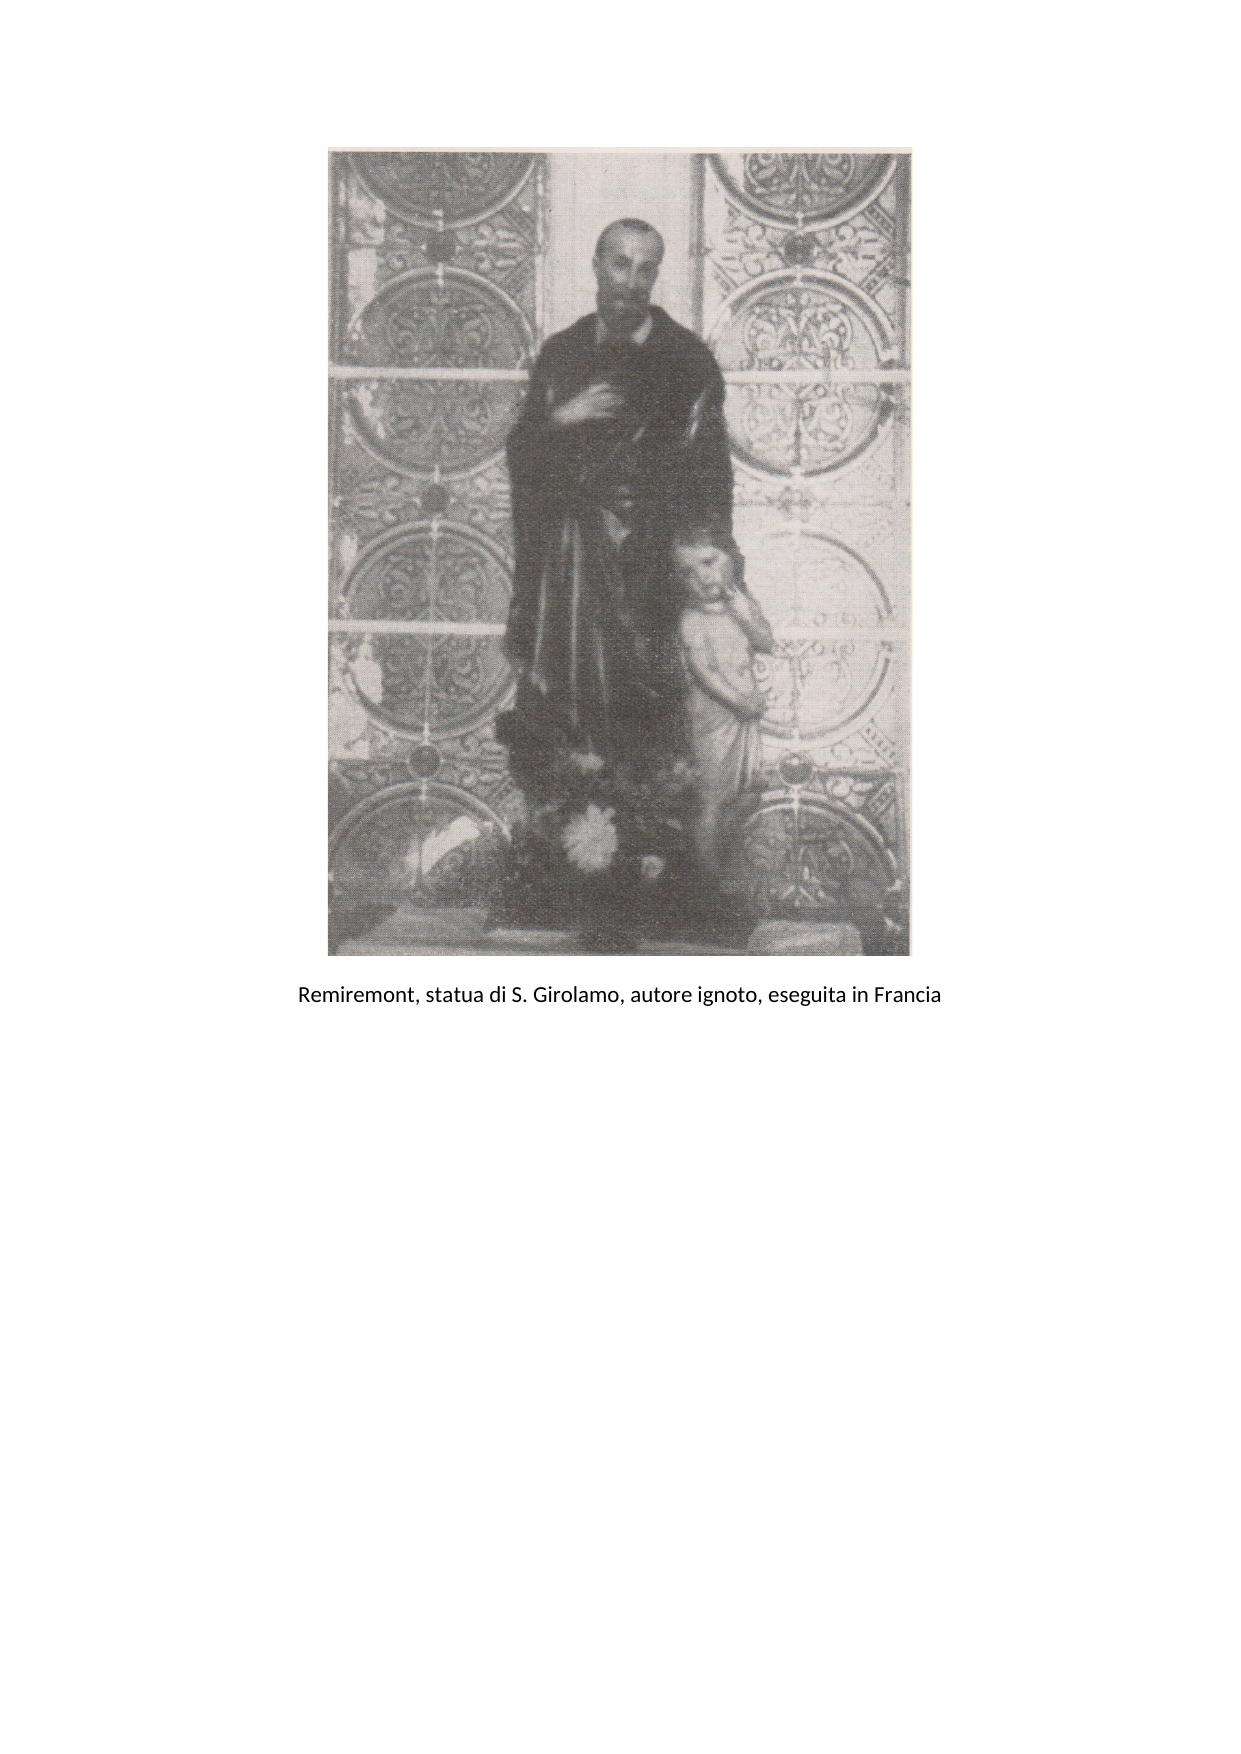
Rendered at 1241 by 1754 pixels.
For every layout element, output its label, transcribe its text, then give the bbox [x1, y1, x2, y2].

text Remiremont, statua di S. Girolamo, autore ignoto, eseguita in Francia [118, 980, 1122, 1008]
picture [327, 147, 913, 956]
